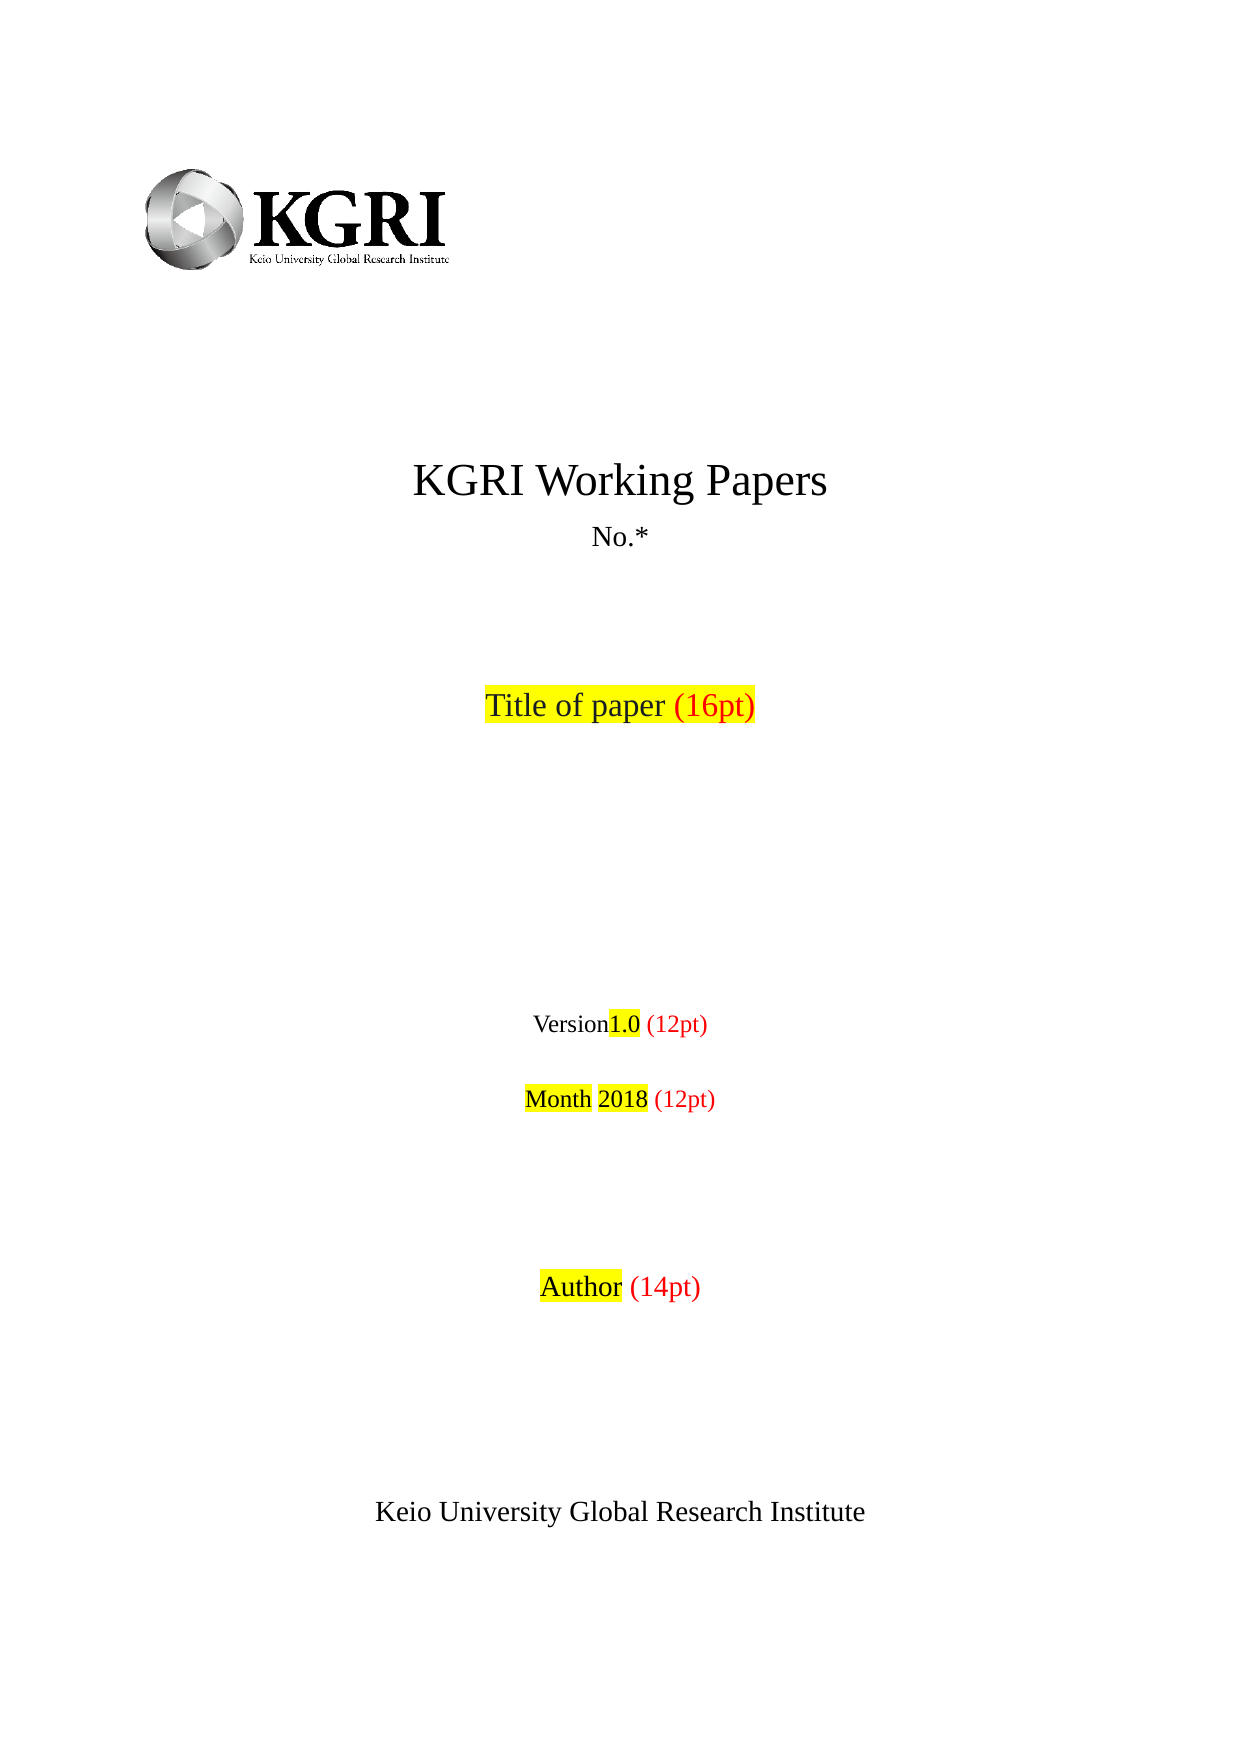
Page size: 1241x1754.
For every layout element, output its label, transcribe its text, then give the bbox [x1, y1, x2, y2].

picture [145, 169, 449, 270]
text Version1.0 (12pt) [177, 1004, 1063, 1042]
text KGRI Working Papers [177, 442, 1063, 517]
text Keio University Global Research Institute [177, 1492, 1063, 1529]
text Title of paper (16pt) [177, 667, 1063, 742]
text No.* [177, 517, 1063, 554]
text Author (14pt) [177, 1267, 1063, 1304]
text Month 2018 (12pt) [177, 1079, 1063, 1117]
